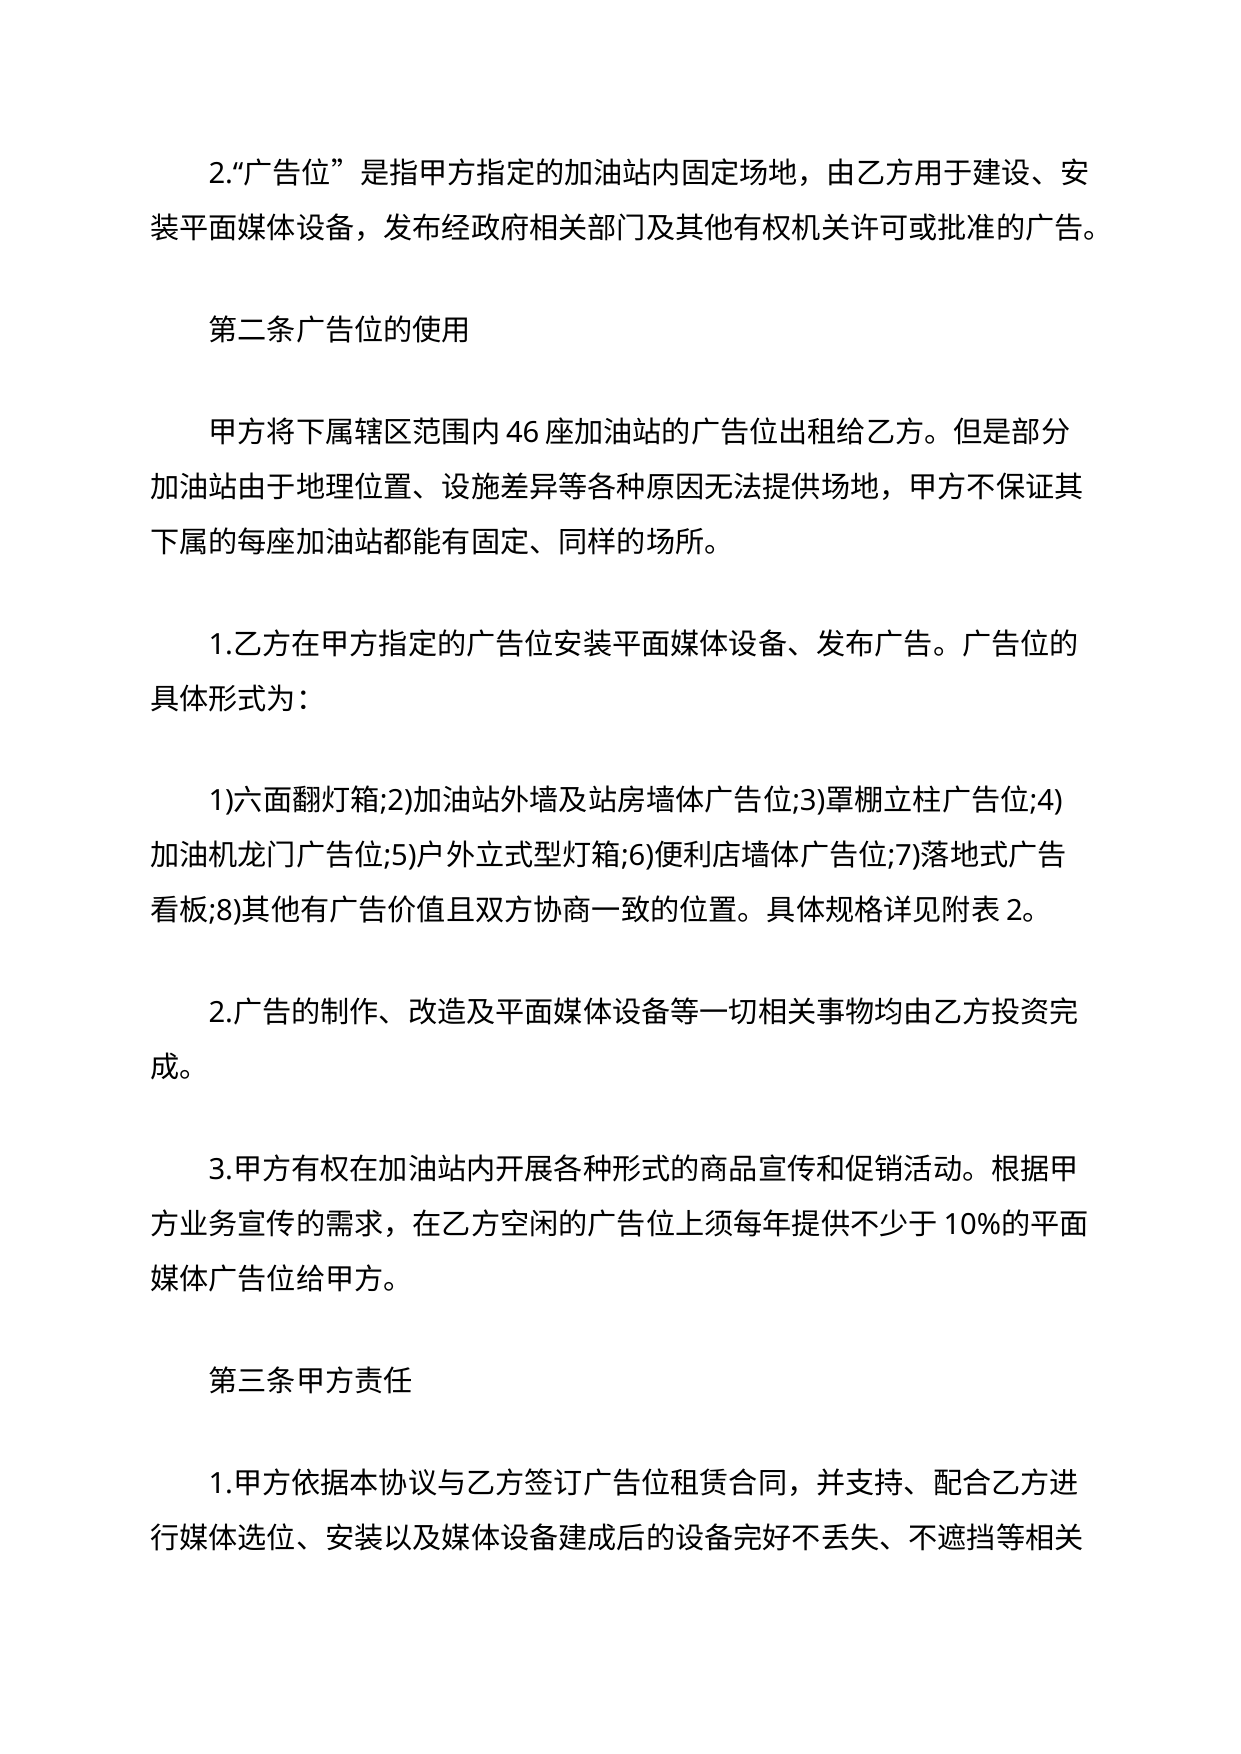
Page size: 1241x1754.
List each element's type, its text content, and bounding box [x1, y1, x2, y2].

text 3.甲方有权在加油站内开展各种形式的商品宣传和促销活动。根据甲方业务宣传的需求，在乙方空闲的广告位上须每年提供不少于10%的平面媒体广告位给甲方。 [150, 1146, 1090, 1298]
text 2.“广告位”是指甲方指定的加油站内固定场地，由乙方用于建设、安装平面媒体设备，发布经政府相关部门及其他有权机关许可或批准的广告。 [150, 150, 1090, 247]
text 2.广告的制作、改造及平面媒体设备等一切相关事物均由乙方投资完成。 [150, 989, 1090, 1086]
text 1)六面翻灯箱;2)加油站外墙及站房墙体广告位;3)罩棚立柱广告位;4)加油机龙门广告位;5)户外立式型灯箱;6)便利店墙体广告位;7)落地式广告看板;8)其他有广告价值且双方协商一致的位置。具体规格详见附表2。 [150, 777, 1090, 929]
text 第二条广告位的使用 [150, 307, 1090, 349]
text 甲方将下属辖区范围内46座加油站的广告位出租给乙方。但是部分加油站由于地理位置、设施差异等各种原因无法提供场地，甲方不保证其下属的每座加油站都能有固定、同样的场所。 [150, 408, 1090, 561]
text 第三条甲方责任 [150, 1357, 1090, 1400]
text 1.乙方在甲方指定的广告位安装平面媒体设备、发布广告。广告位的具体形式为： [150, 620, 1090, 717]
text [150, 1459, 1090, 1557]
